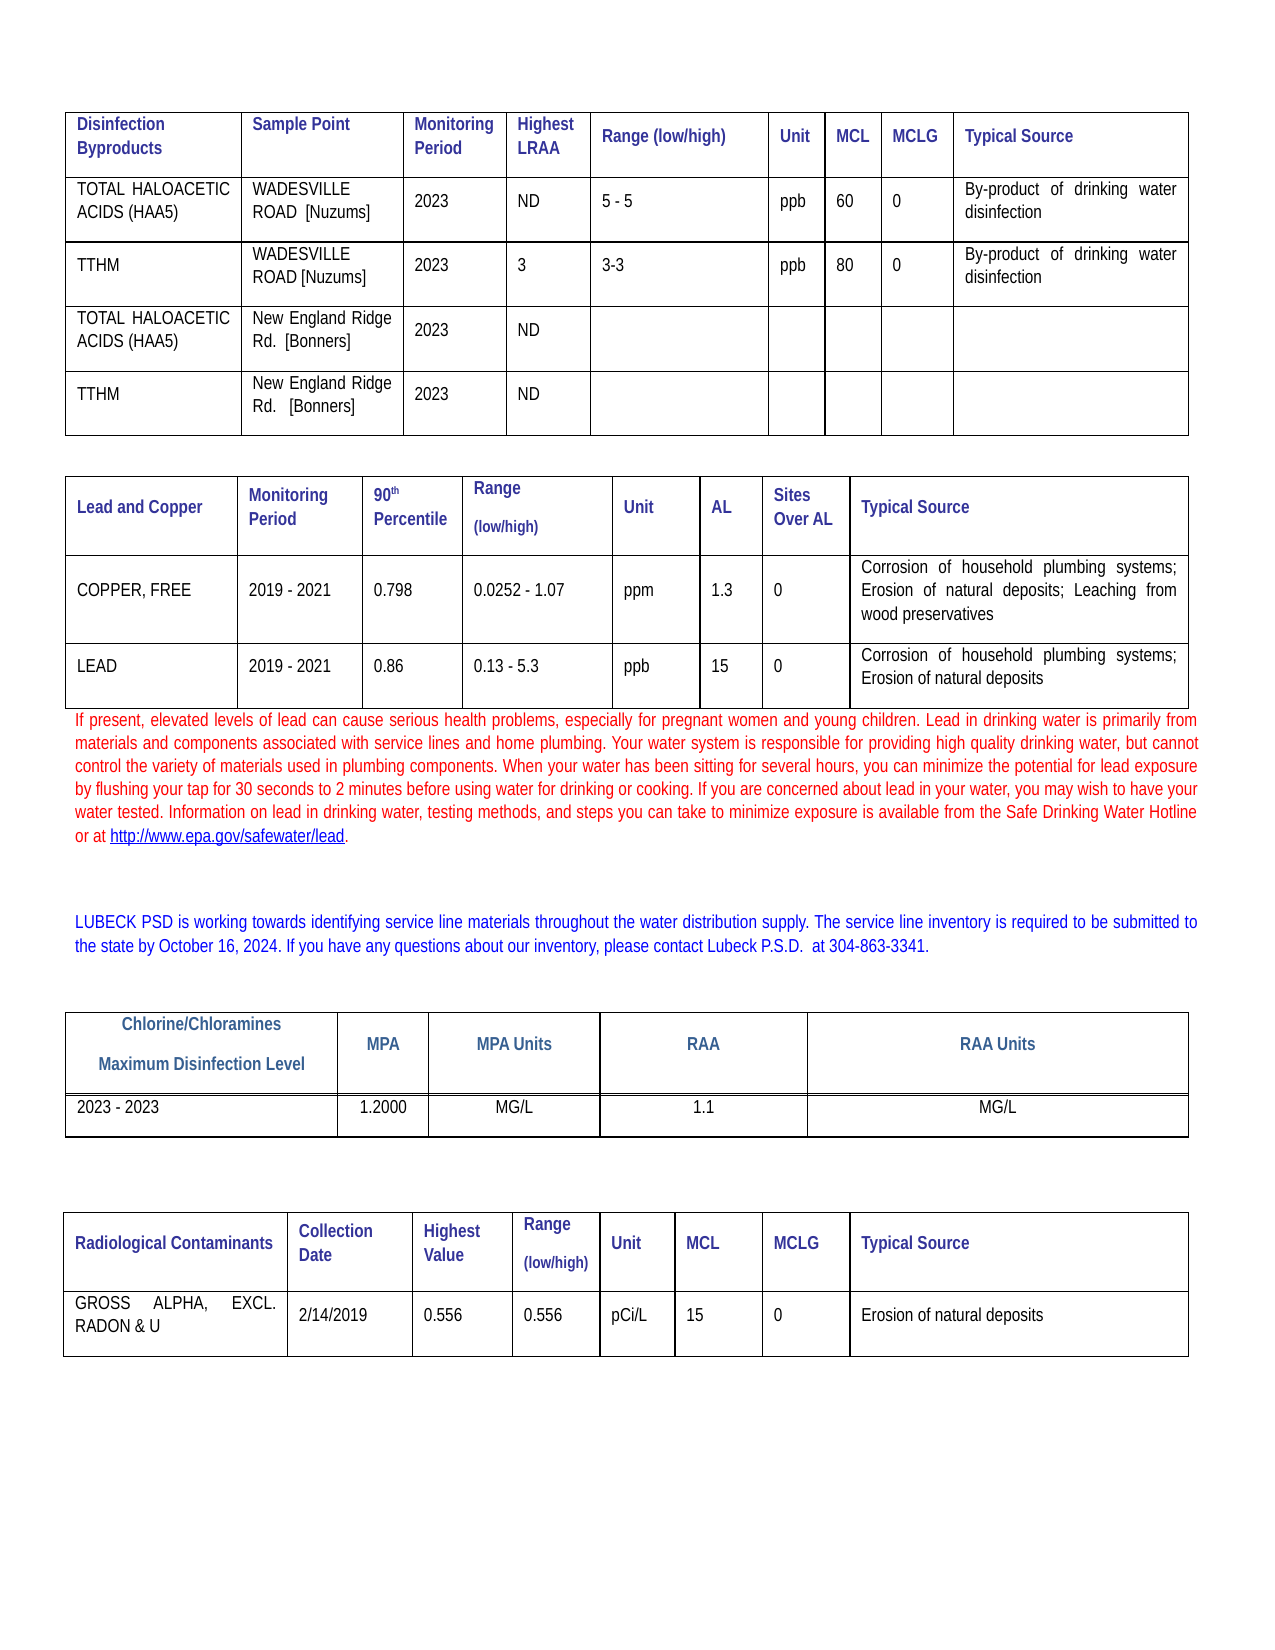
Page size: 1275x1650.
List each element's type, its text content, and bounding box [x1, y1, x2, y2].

table_cell [769, 307, 824, 371]
table_cell 0.556 [513, 1292, 599, 1356]
table_cell 60 [826, 178, 881, 241]
table_cell 5 - 5 [591, 178, 768, 241]
table_header Collection Date [288, 1213, 412, 1291]
text If present, elevated levels of lead can cause serious health problems, especially for pregnant women and young children. Lead in drinking water is primarily from materials and components associated with service lines and home plumbing. Your water system is responsible for providing high quality drinking water, but cannot control the variety of materials used in plumbing components. When your water has been sitting for several hours, you can minimize the potential for lead exposure by flushing your tap for 30 seconds to 2 minutes before using water for drinking or cooking. If you are concerned about lead in your water, you may wish to have your water tested. Information on lead in drinking water, testing methods, and steps you can take to minimize exposure is available from the Safe Drinking Water Hotline or at http://www.epa.gov/safewater/lead. [75, 708, 1200, 846]
table_cell 0 [763, 1292, 849, 1356]
table_header MPA Units [429, 1013, 599, 1093]
table_header Disinfection Byproducts [66, 113, 241, 177]
table_cell Corrosion of household plumbing systems; Erosion of natural deposits [851, 644, 1188, 707]
table_cell 0.86 [363, 644, 462, 707]
table_cell ND [507, 178, 590, 241]
table_cell 2023 - 2023 [66, 1096, 337, 1136]
table_cell 0 [763, 556, 849, 643]
table_header Range (low/high) [591, 113, 768, 177]
table_cell [882, 372, 953, 435]
table_cell 1.3 [701, 556, 762, 643]
table_cell Corrosion of household plumbing systems; Erosion of natural deposits; Leaching from wood preservatives [851, 556, 1188, 643]
table_header Range (low/high) [513, 1213, 599, 1291]
table_cell TOTAL HALOACETIC ACIDS (HAA5) [66, 178, 241, 241]
table_cell COPPER, FREE [66, 556, 237, 643]
table_cell ppb [769, 243, 824, 306]
table_cell ppm [613, 556, 699, 643]
table_header RAA [601, 1013, 807, 1093]
table_cell WADESVILLE ROAD [Nuzums] [242, 243, 403, 306]
table_cell [769, 372, 824, 435]
table_cell 2023 [404, 178, 506, 241]
table_header [701, 477, 762, 555]
table_cell 0.556 [413, 1292, 512, 1356]
table_cell 15 [701, 644, 762, 707]
table_cell [826, 307, 881, 371]
table_header Highest LRAA [507, 113, 590, 177]
table_header Unit [613, 477, 699, 555]
table_cell WADESVILLE ROAD [Nuzums] [242, 178, 403, 241]
table_cell 0.13 - 5.3 [463, 644, 612, 707]
table_cell [954, 372, 1188, 435]
table_header Unit [769, 113, 824, 177]
table_cell 0 [882, 243, 953, 306]
table_cell ppb [613, 644, 699, 707]
table_header Unit [601, 1213, 674, 1291]
table_header Typical Source [851, 1213, 1188, 1291]
table_cell By-product of drinking water disinfection [954, 243, 1188, 306]
table_cell [591, 307, 768, 371]
table_cell 0.0252 - 1.07 [463, 556, 612, 643]
table_header Typical Source [954, 113, 1188, 177]
table_cell By-product of drinking water disinfection [954, 178, 1188, 241]
table_header 90th Percentile [363, 477, 462, 555]
table_header [826, 113, 881, 177]
table_cell 3-3 [591, 243, 768, 306]
table_cell 2023 [404, 307, 506, 371]
table_header Chlorine/Chloramines Maximum Disinfection Level [66, 1013, 337, 1093]
table_header Highest Value [413, 1213, 512, 1291]
table_cell pCi/L [601, 1292, 674, 1356]
table_cell New England Ridge Rd. [Bonners] [242, 307, 403, 371]
table_header Monitoring Period [404, 113, 506, 177]
table_header Lead and Copper [66, 477, 237, 555]
table_cell 1.2000 [338, 1096, 428, 1136]
table_cell 1.1 [601, 1096, 807, 1136]
table_cell GROSS ALPHA, EXCL. RADON & U [64, 1292, 287, 1356]
table_header Sites Over [763, 477, 849, 555]
table_header [676, 1213, 762, 1291]
table_cell ppb [769, 178, 824, 241]
table_header MPA [338, 1013, 428, 1093]
table_cell 2019 - 2021 [238, 556, 362, 643]
table_cell 3 [507, 243, 590, 306]
table_cell 0.798 [363, 556, 462, 643]
table_cell 2/14/2019 [288, 1292, 412, 1356]
table_cell [591, 372, 768, 435]
table_header Typical Source [851, 477, 1188, 555]
table_cell 2019 - 2021 [238, 644, 362, 707]
table_cell 2023 [404, 372, 506, 435]
table_header RAA Units [808, 1013, 1188, 1093]
table_cell TOTAL HALOACETIC ACIDS (HAA5) [66, 307, 241, 371]
table_cell LEAD [66, 644, 237, 707]
table_cell TTHM [66, 372, 241, 435]
table_header Sample Point [242, 113, 403, 177]
table_header Radiological Contaminants [64, 1213, 287, 1291]
table_header MCLG [763, 1213, 849, 1291]
table_cell 2023 [404, 243, 506, 306]
table_cell 15 [676, 1292, 762, 1356]
table_header MCLG [882, 113, 953, 177]
table_cell 0 [882, 178, 953, 241]
text LUBECK PSD is working towards identifying service line materials throughout the water distribution supply. The service line inventory is required to be submitted to the state by October 16, 2024. If you have any questions about our inventory, please contact Lubeck P.S.D. at 304-863-3341. [75, 911, 1200, 956]
table_cell MG/L [429, 1096, 599, 1136]
table_cell MG/L [808, 1096, 1188, 1136]
table_header Monitoring Period [238, 477, 362, 555]
table_cell 0 [763, 644, 849, 707]
table_header Range (low/high) [463, 477, 612, 555]
table_cell [882, 307, 953, 371]
table_cell 80 [826, 243, 881, 306]
table_cell [826, 372, 881, 435]
table_cell [954, 307, 1188, 371]
table_cell Erosion of natural deposits [851, 1292, 1188, 1356]
table_cell ND [507, 372, 590, 435]
table_cell New England Ridge Rd. [Bonners] [242, 372, 403, 435]
table_cell ND [507, 307, 590, 371]
table_cell TTHM [66, 243, 241, 306]
